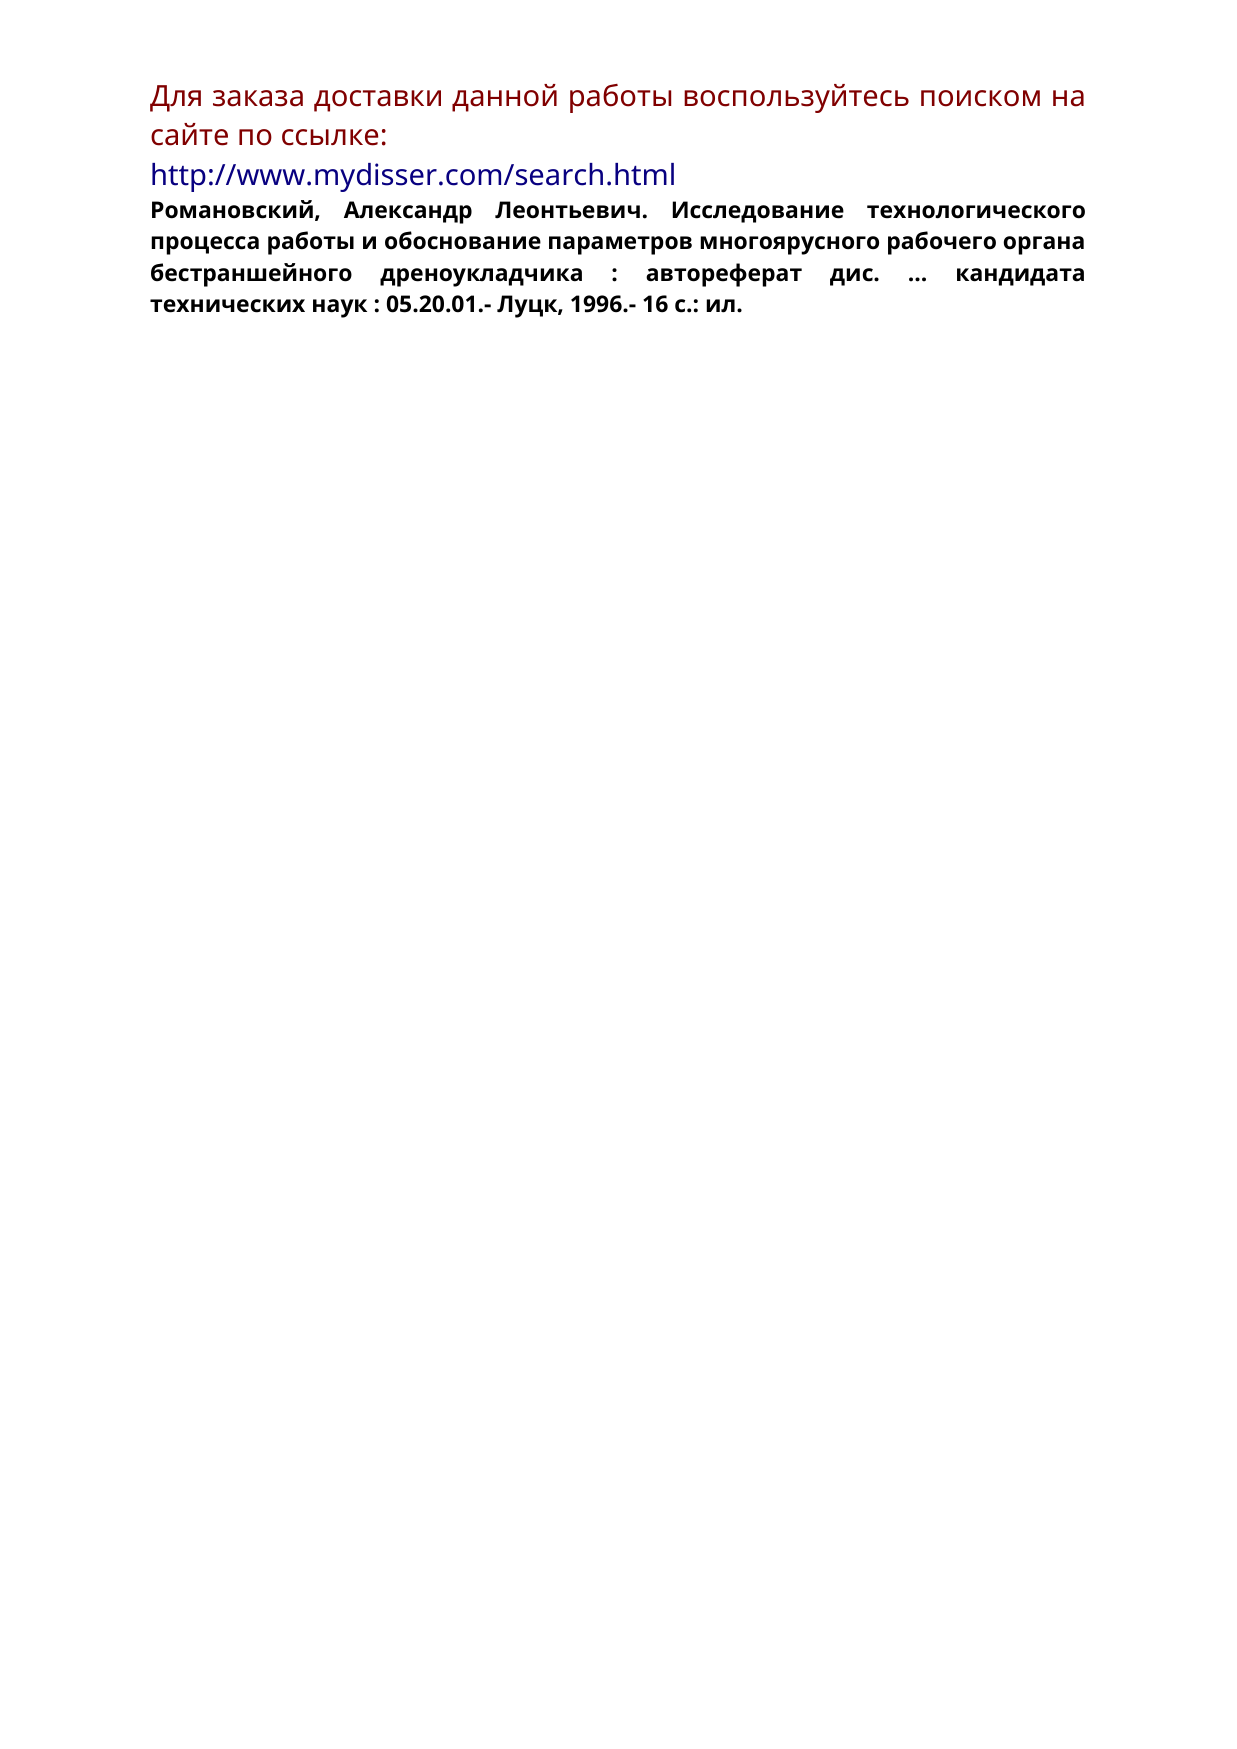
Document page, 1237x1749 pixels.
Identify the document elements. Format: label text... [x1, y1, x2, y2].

text Романовский, Александр Леонтьевич. Исследование технологического процесса работы и обоснование параметров многоярусного рабочего opгана бестраншейного дреноукладчика : автореферат дис. ... кандидата технических наук : 05.20.01.- Луцк, 1996.- 16 с.: ил. [150, 194, 1086, 319]
